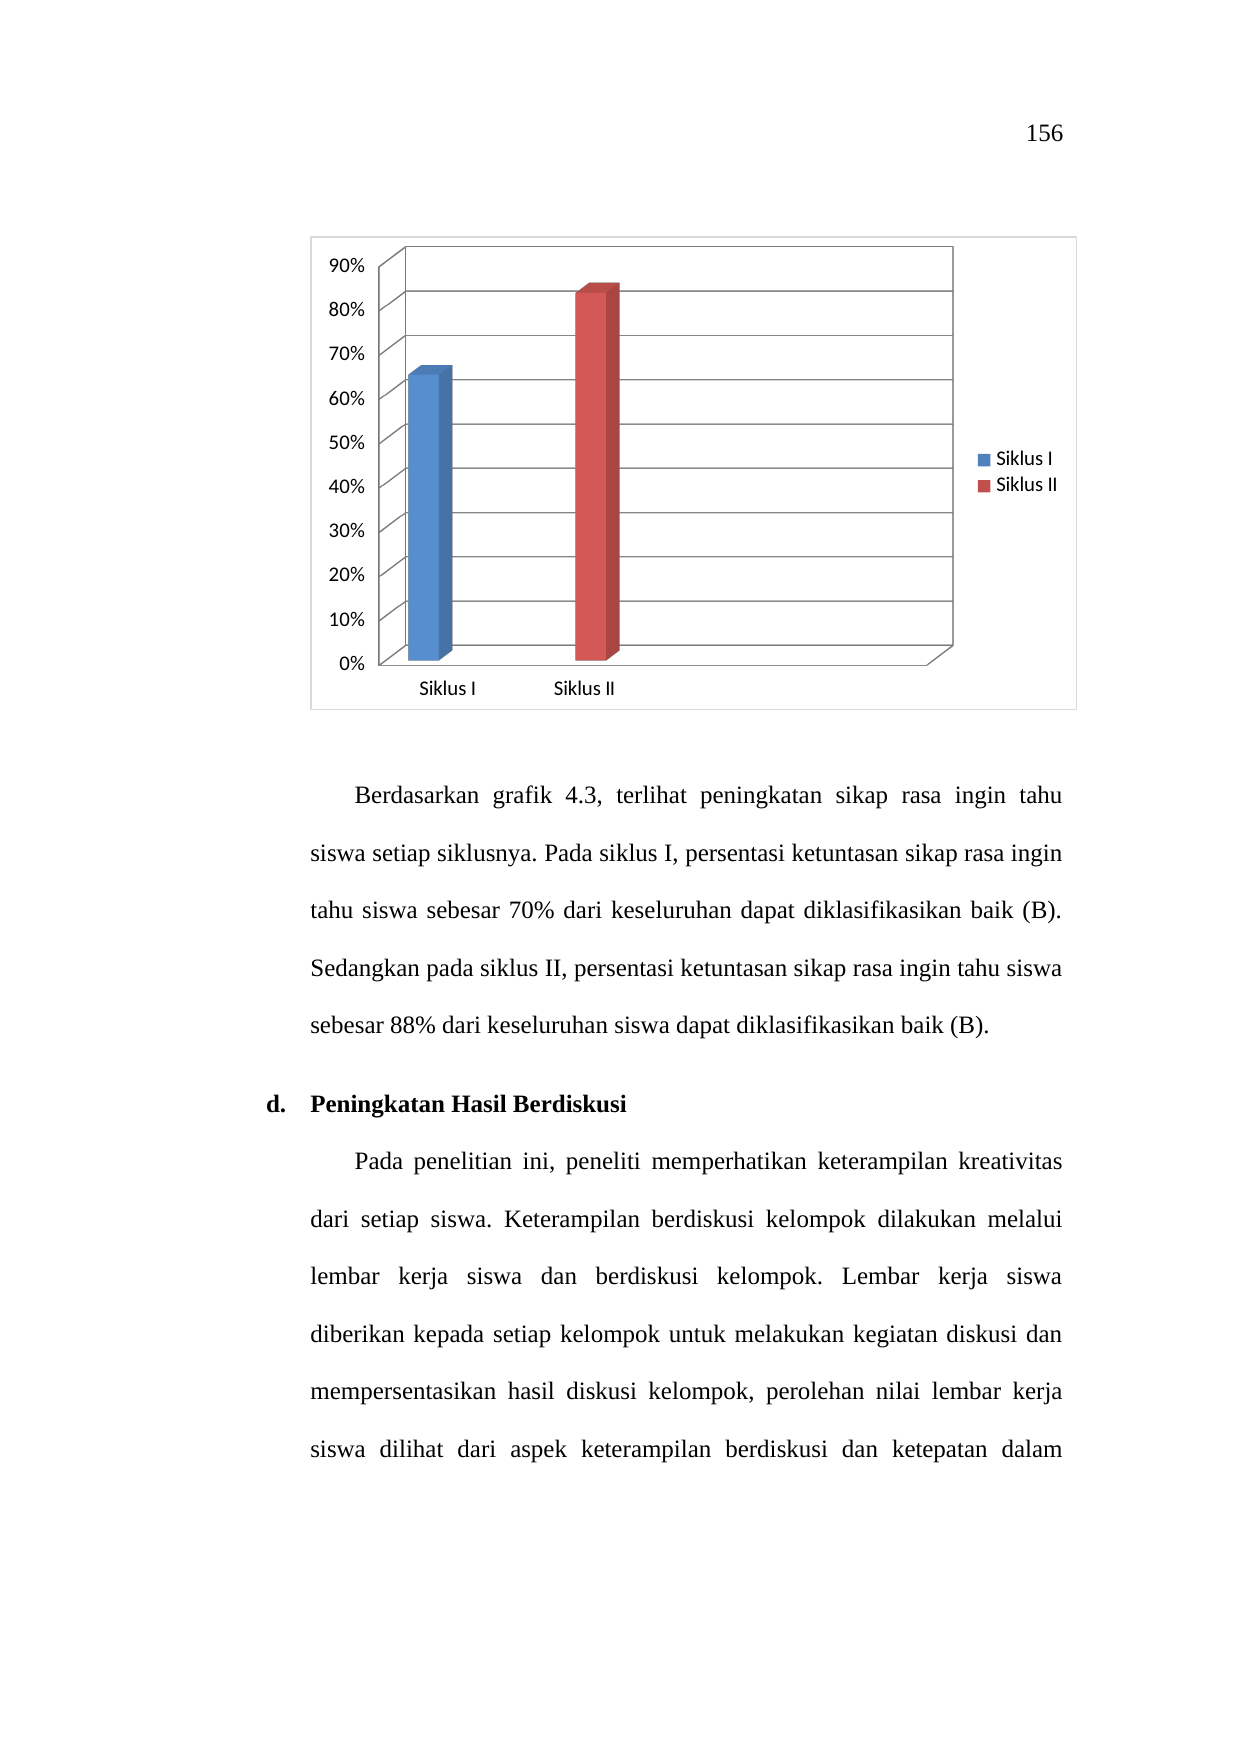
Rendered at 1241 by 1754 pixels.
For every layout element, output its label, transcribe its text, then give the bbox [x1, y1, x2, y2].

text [310, 1146, 1063, 1463]
text Berdasarkan grafik 4.3, terlihat peningkatan sikap rasa ingin tahu siswa setiap siklusnya. Pada siklus I, persentasi ketuntasan sikap rasa ingin tahu siswa sebesar 70% dari keseluruhan dapat diklasifikasikan baik (B). Sedangkan pada siklus II, persentasi ketuntasan sikap rasa ingin tahu siswa sebesar 88% dari keseluruhan siswa dapat diklasifikasikan baik (B). [310, 781, 1063, 1039]
list Peningkatan Hasil Berdiskusi [266, 1089, 1063, 1118]
